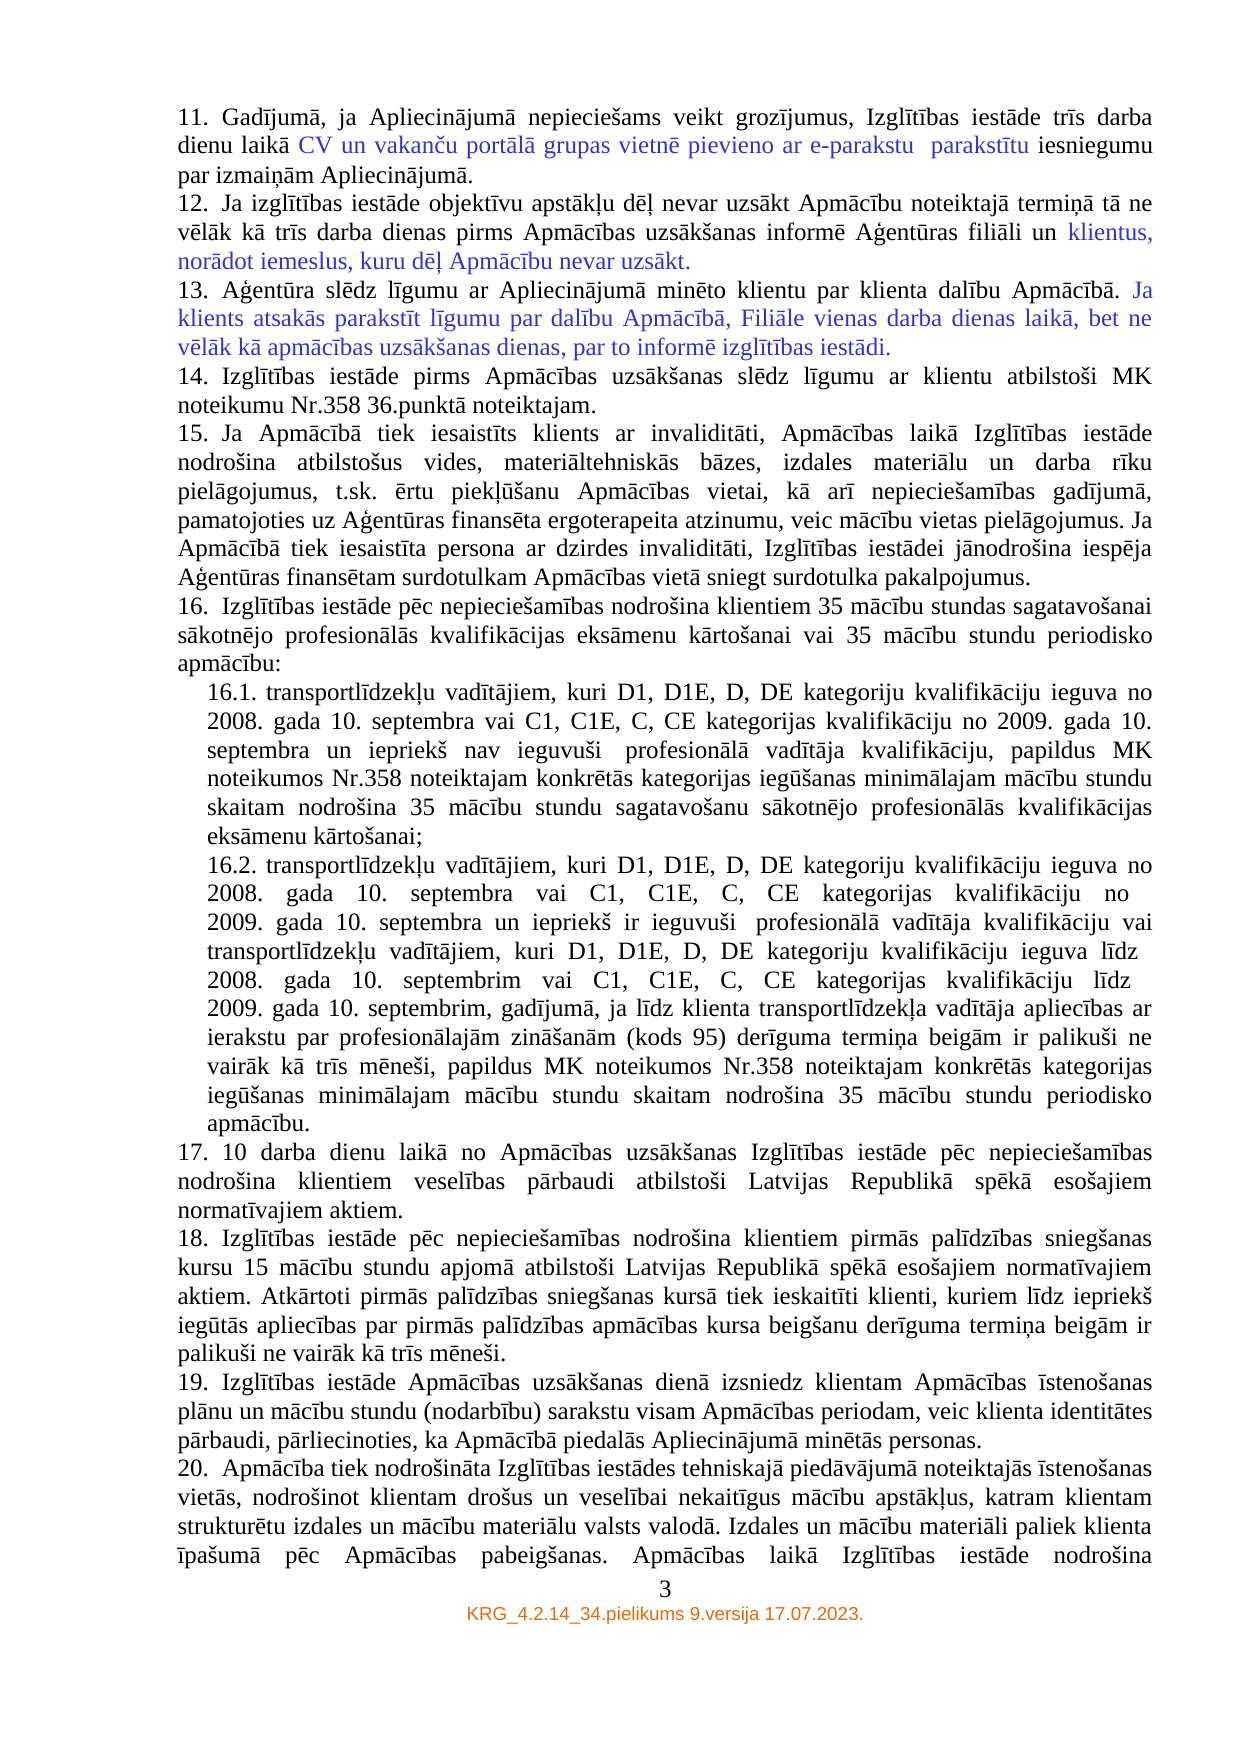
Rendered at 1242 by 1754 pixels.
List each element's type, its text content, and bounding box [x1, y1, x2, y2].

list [177, 1453, 1153, 1568]
list Izglītības iestāde pirms Apmācības uzsākšanas slēdz līgumu ar klientu atbilstoši MK noteikumu Nr.358 36.punktā noteiktajam. [177, 361, 1153, 418]
list Gadījumā, ja Apliecinājumā nepieciešams veikt grozījumus, Izglītības iestāde trīs darba dienu laikā CV un vakanču portālā grupas vietnē pievieno ar e-parakstu parakstītu iesniegumu par izmaiņām Apliecinājumā. [177, 102, 1153, 188]
list Izglītības iestāde Apmācības uzsākšanas dienā izsniedz klientam Apmācības īstenošanas plānu un mācību stundu (nodarbību) sarakstu visam Apmācības periodam, veic klienta identitātes pārbaudi, pārliecinoties, ka Apmācībā piedalās Apliecinājumā minētās personas. [177, 1367, 1153, 1453]
list transportlīdzekļu vadītājiem, kuri D1, D1E, D, DE kategoriju kvalifikāciju ieguva no 2008. gada 10. septembra vai C1, C1E, C, CE kategorijas kvalifikāciju no 2009. gada 10. septembra un iepriekš ir ieguvuši profesionālā vadītāja kvalifikāciju vai transportlīdzekļu vadītājiem, kuri D1, D1E, D, DE kategoriju kvalifikāciju ieguva līdz 2008. gada 10. septembrim vai C1, C1E, C, CE kategorijas kvalifikāciju līdz 2009. gada 10. septembrim, gadījumā, ja līdz klienta transportlīdzekļa vadītāja apliecības ar ierakstu par profesionālajām zināšanām (kods 95) derīguma termiņa beigām ir palikuši ne vairāk kā trīs mēneši, papildus MK noteikumos Nr.358 noteiktajam konkrētās kategorijas iegūšanas minimālajam mācību stundu skaitam nodrošina 35 mācību stundu periodisko apmācību. [207, 850, 1153, 1137]
list Ja izglītības iestāde objektīvu apstākļu dēļ nevar uzsākt Apmācību noteiktajā termiņā tā ne vēlāk kā trīs darba dienas pirms Apmācības uzsākšanas informē Aģentūras filiāli un klientus, norādot iemeslus, kuru dēļ Apmācību nevar uzsākt. [177, 188, 1153, 275]
list Izglītības iestāde pēc nepieciešamības nodrošina klientiem 35 mācību stundas sagatavošanai sākotnējo profesionālās kvalifikācijas eksāmenu kārtošanai vai 35 mācību stundu periodisko apmācību: [177, 591, 1153, 677]
list 10 darba dienu laikā no Apmācības uzsākšanas Izglītības iestāde pēc nepieciešamības nodrošina klientiem veselības pārbaudi atbilstoši Latvijas Republikā spēkā esošajiem normatīvajiem aktiem. [177, 1137, 1153, 1223]
list Ja Apmācībā tiek iesaistīts klients ar invaliditāti, Apmācības laikā Izglītības iestāde nodrošina atbilstošus vides, materiāltehniskās bāzes, izdales materiālu un darba rīku pielāgojumus, t.sk. ērtu piekļūšanu Apmācības vietai, kā arī nepieciešamības gadījumā, pamatojoties uz Aģentūras finansēta ergoterapeita atzinumu, veic mācību vietas pielāgojumus. Ja Apmācībā tiek iesaistīta persona ar dzirdes invaliditāti, Izglītības iestādei jānodrošina iespēja Aģentūras finansētam surdotulkam Apmācības vietā sniegt surdotulka pakalpojumus. [177, 418, 1153, 591]
list Izglītības iestāde pēc nepieciešamības nodrošina klientiem pirmās palīdzības sniegšanas kursu 15 mācību stundu apjomā atbilstoši Latvijas Republikā spēkā esošajiem normatīvajiem aktiem. Atkārtoti pirmās palīdzības sniegšanas kursā tiek ieskaitīti klienti, kuriem līdz iepriekš iegūtās apliecības par pirmās palīdzības apmācības kursa beigšanu derīguma termiņa beigām ir palikuši ne vairāk kā trīs mēneši. [177, 1223, 1153, 1367]
list Aģentūra slēdz līgumu ar Apliecinājumā minēto klientu par klienta dalību Apmācībā. Ja klients atsakās parakstīt līgumu par dalību Apmācībā, Filiāle vienas darba dienas laikā, bet ne vēlāk kā apmācības uzsākšanas dienas, par to informē izglītības iestādi. [177, 275, 1153, 361]
list transportlīdzekļu vadītājiem, kuri D1, D1E, D, DE kategoriju kvalifikāciju ieguva no 2008. gada 10. septembra vai C1, C1E, C, CE kategorijas kvalifikāciju no 2009. gada 10. septembra un iepriekš nav ieguvuši profesionālā vadītāja kvalifikāciju, papildus MK noteikumos Nr.358 noteiktajam konkrētās kategorijas iegūšanas minimālajam mācību stundu skaitam nodrošina 35 mācību stundu sagatavošanu sākotnējo profesionālās kvalifikācijas eksāmenu kārtošanai; [207, 677, 1153, 850]
